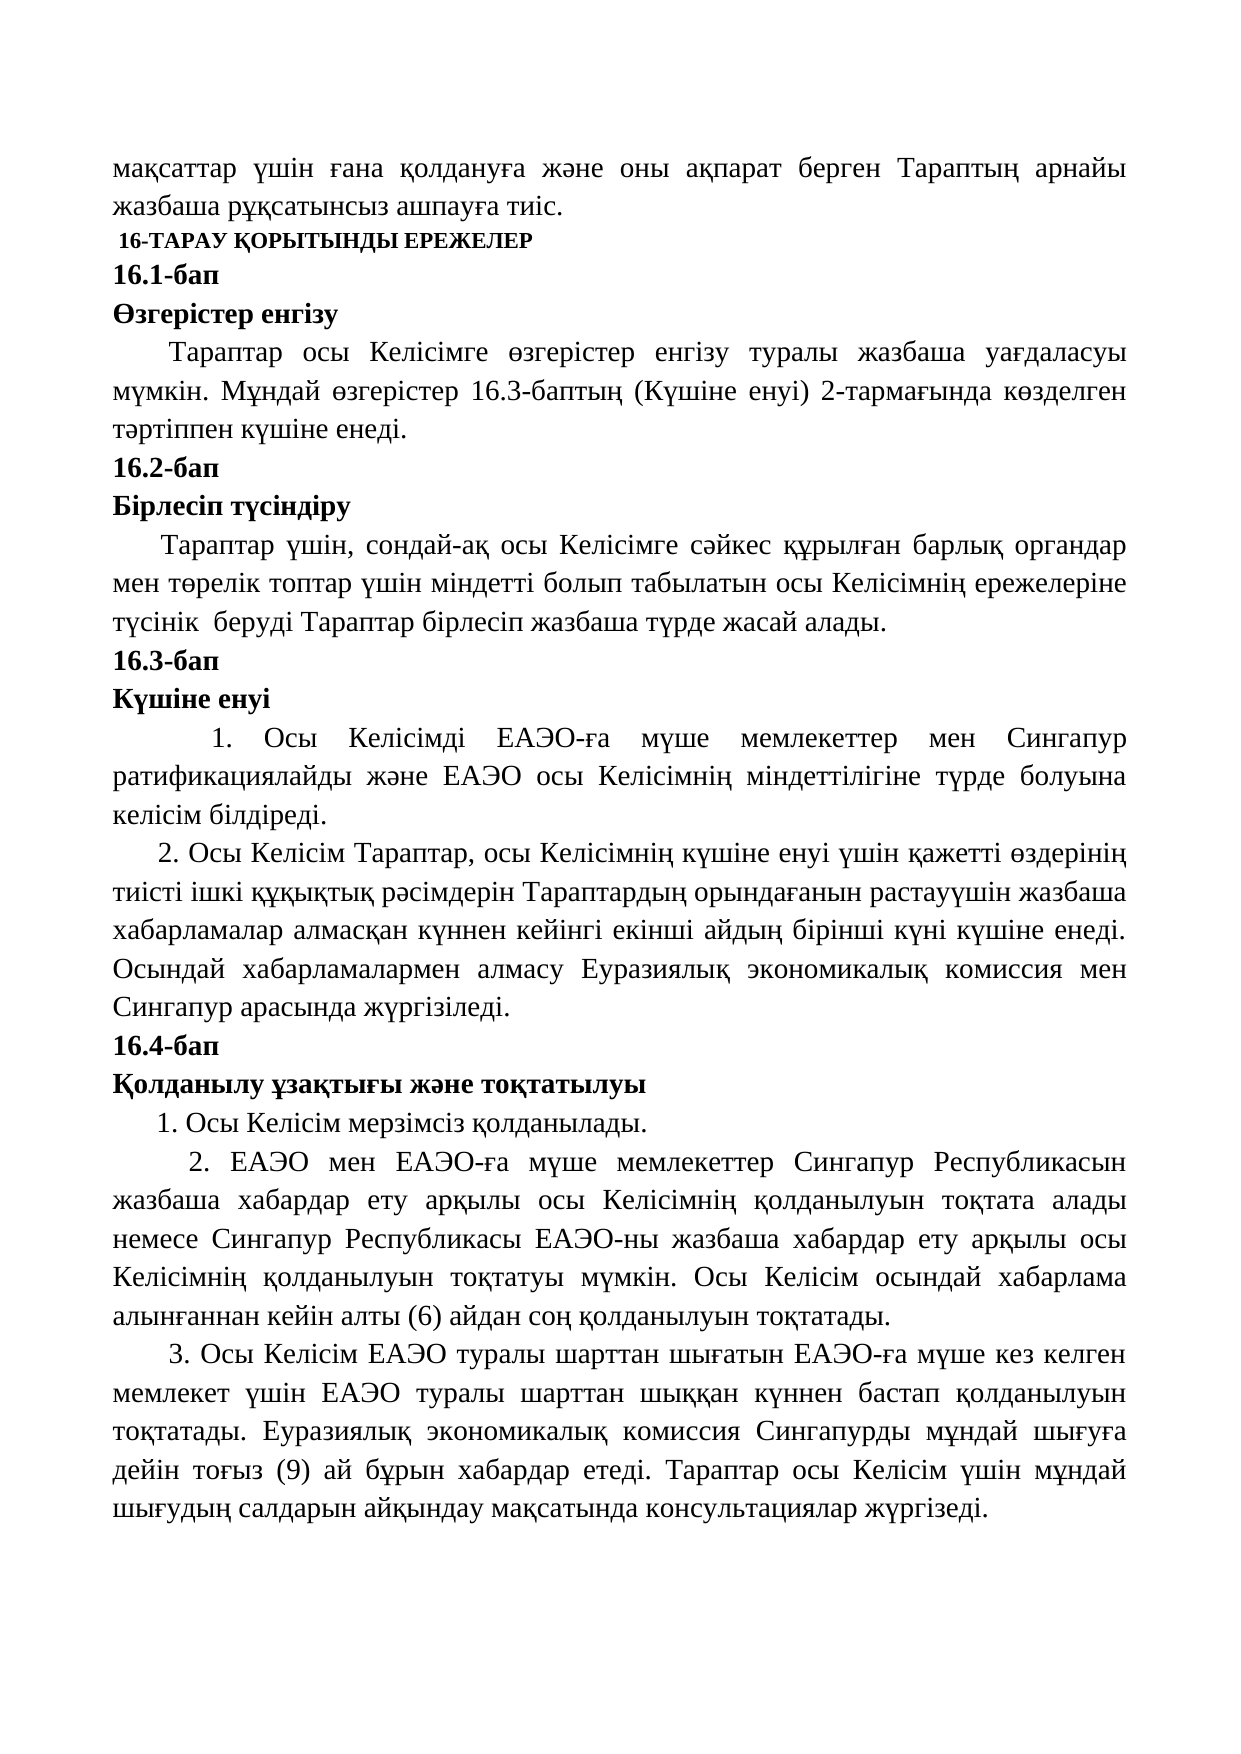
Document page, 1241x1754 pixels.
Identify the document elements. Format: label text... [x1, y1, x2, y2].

text Тараптар осы Келісімге өзгерістер енгізу туралы жазбаша уағдаласуы мүмкін. Мұндай өзгерістер 16.3-баптың (Күшіне енуі) 2-тармағында көзделген тәртіппен күшіне енеді. [112, 334, 1128, 445]
text Бірлесіп түсіндіру [112, 488, 1128, 522]
text 16.3-бап [112, 643, 1128, 676]
text 3. Осы Келісім ЕАЭО туралы шарттан шығатын ЕАЭО-ға мүше кез келген мемлекет үшін ЕАЭО туралы шарттан шыққан күннен бастап қолданылуын тоқтатады. Еуразиялық экономикалық комиссия Сингапурды мұндай шығуға дейін тоғыз (9) ай бұрын хабардар етеді. Тараптар осы Келісім үшін мұндай шығудың салдарын айқындау мақсатында консультациялар жүргізеді. [112, 1336, 1128, 1524]
text Өзгерістер енгізу [112, 296, 1128, 329]
text Күшіне енуі [112, 681, 1128, 715]
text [112, 150, 1128, 222]
text 2. Осы Келісім Тараптар, осы Келісімнің күшіне енуі үшін қажетті өздерінің тиісті ішкі құқықтық рәсімдерін Тараптардың орындағанын растауүшін жазбаша хабарламалар алмасқан күннен кейінгі екінші айдың бірінші күні күшіне енеді. Осындай хабарламалармен алмасу Еуразиялық экономикалық комиссия мен Сингапур арасында жүргізіледі. [112, 835, 1128, 1023]
text Тараптар үшін, сондай-ақ осы Келісімге сәйкес құрылған барлық органдар мен төрелік топтар үшін міндетті болып табылатын осы Келісімнің ережелеріне түсінік беруді Тараптар бірлесіп жазбаша түрде жасай алады. [112, 527, 1128, 638]
text 2. ЕАЭО мен ЕАЭО-ға мүше мемлекеттер Сингапур Республикасын жазбаша хабардар ету арқылы осы Келісімнің қолданылуын тоқтата алады немесе Сингапур Республикасы ЕАЭО-ны жазбаша хабардар ету арқылы осы Келісімнің қолданылуын тоқтатуы мүмкін. Осы Келісім осындай хабарлама алынғаннан кейін алты (6) айдан соң қолданылуын тоқтатады. [112, 1144, 1128, 1331]
text 16.4-бап [112, 1028, 1128, 1062]
text 16.2-бап [112, 450, 1128, 483]
text 16.1-бап [112, 257, 1128, 291]
text 1. Осы Келісімді ЕАЭО-ға мүше мемлекеттер мен Сингапур ратификациялайды және ЕАЭО осы Келісімнің міндеттілігіне түрде болуына келісім білдіреді. [112, 720, 1128, 830]
text Қолданылу ұзақтығы және тоқтатылуы [112, 1067, 1128, 1100]
text 1. Осы Келісім мерзімсіз қолданылады. [112, 1105, 1128, 1139]
text 16-ТАРАУ ҚОРЫТЫНДЫ ЕРЕЖЕЛЕР [112, 227, 1128, 253]
